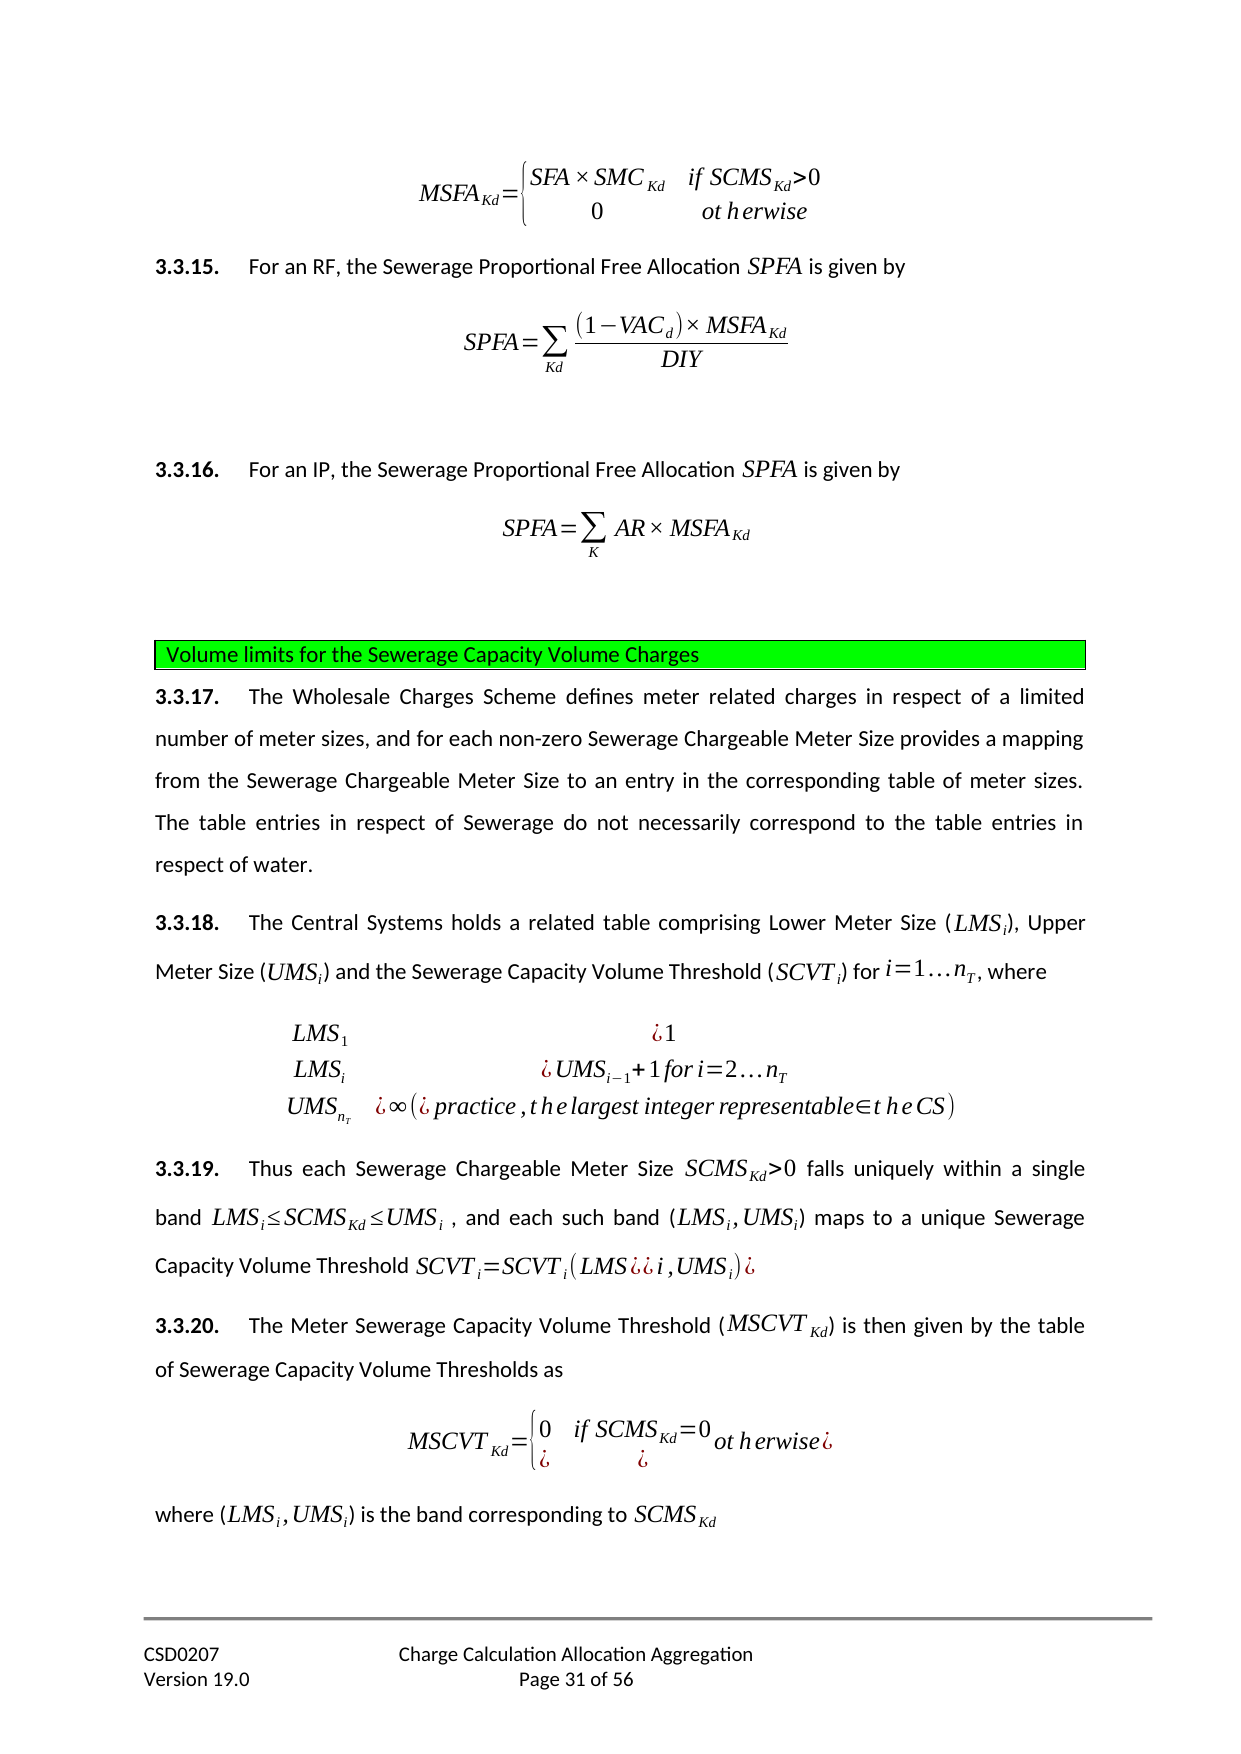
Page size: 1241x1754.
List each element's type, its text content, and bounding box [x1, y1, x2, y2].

table_header Volume limits for the Sewerage Capacity Volume Charges [156, 641, 1085, 668]
text where () is the band corresponding to [155, 1496, 1086, 1531]
list For an IP, the Sewerage Proportional Free Allocation is given by [155, 455, 1085, 483]
list The Meter Sewerage Capacity Volume Threshold () is then given by the table of Sewerage Capacity Volume Thresholds as [155, 1309, 1086, 1383]
list The Wholesale Charges Scheme defines meter related charges in respect of a limited number of meter sizes, and for each non-zero Sewerage Chargeable Meter Size provides a mapping from the Sewerage Chargeable Meter Size to an entry in the corresponding table of meter sizes. The table entries in respect of Sewerage do not necessarily correspond to the table entries in respect of water. [155, 682, 1086, 878]
list For an RF, the Sewerage Proportional Free Allocation is given by [155, 252, 1086, 280]
list Thus each Sewerage Chargeable Meter Size falls uniquely within a single band , and each such band () maps to a unique Sewerage Capacity Volume Threshold [155, 1150, 1086, 1283]
list The Central Systems holds a related table comprising Lower Meter Size (), Upper Meter Size () and the Sewerage Capacity Volume Threshold () for , where [155, 904, 1086, 988]
